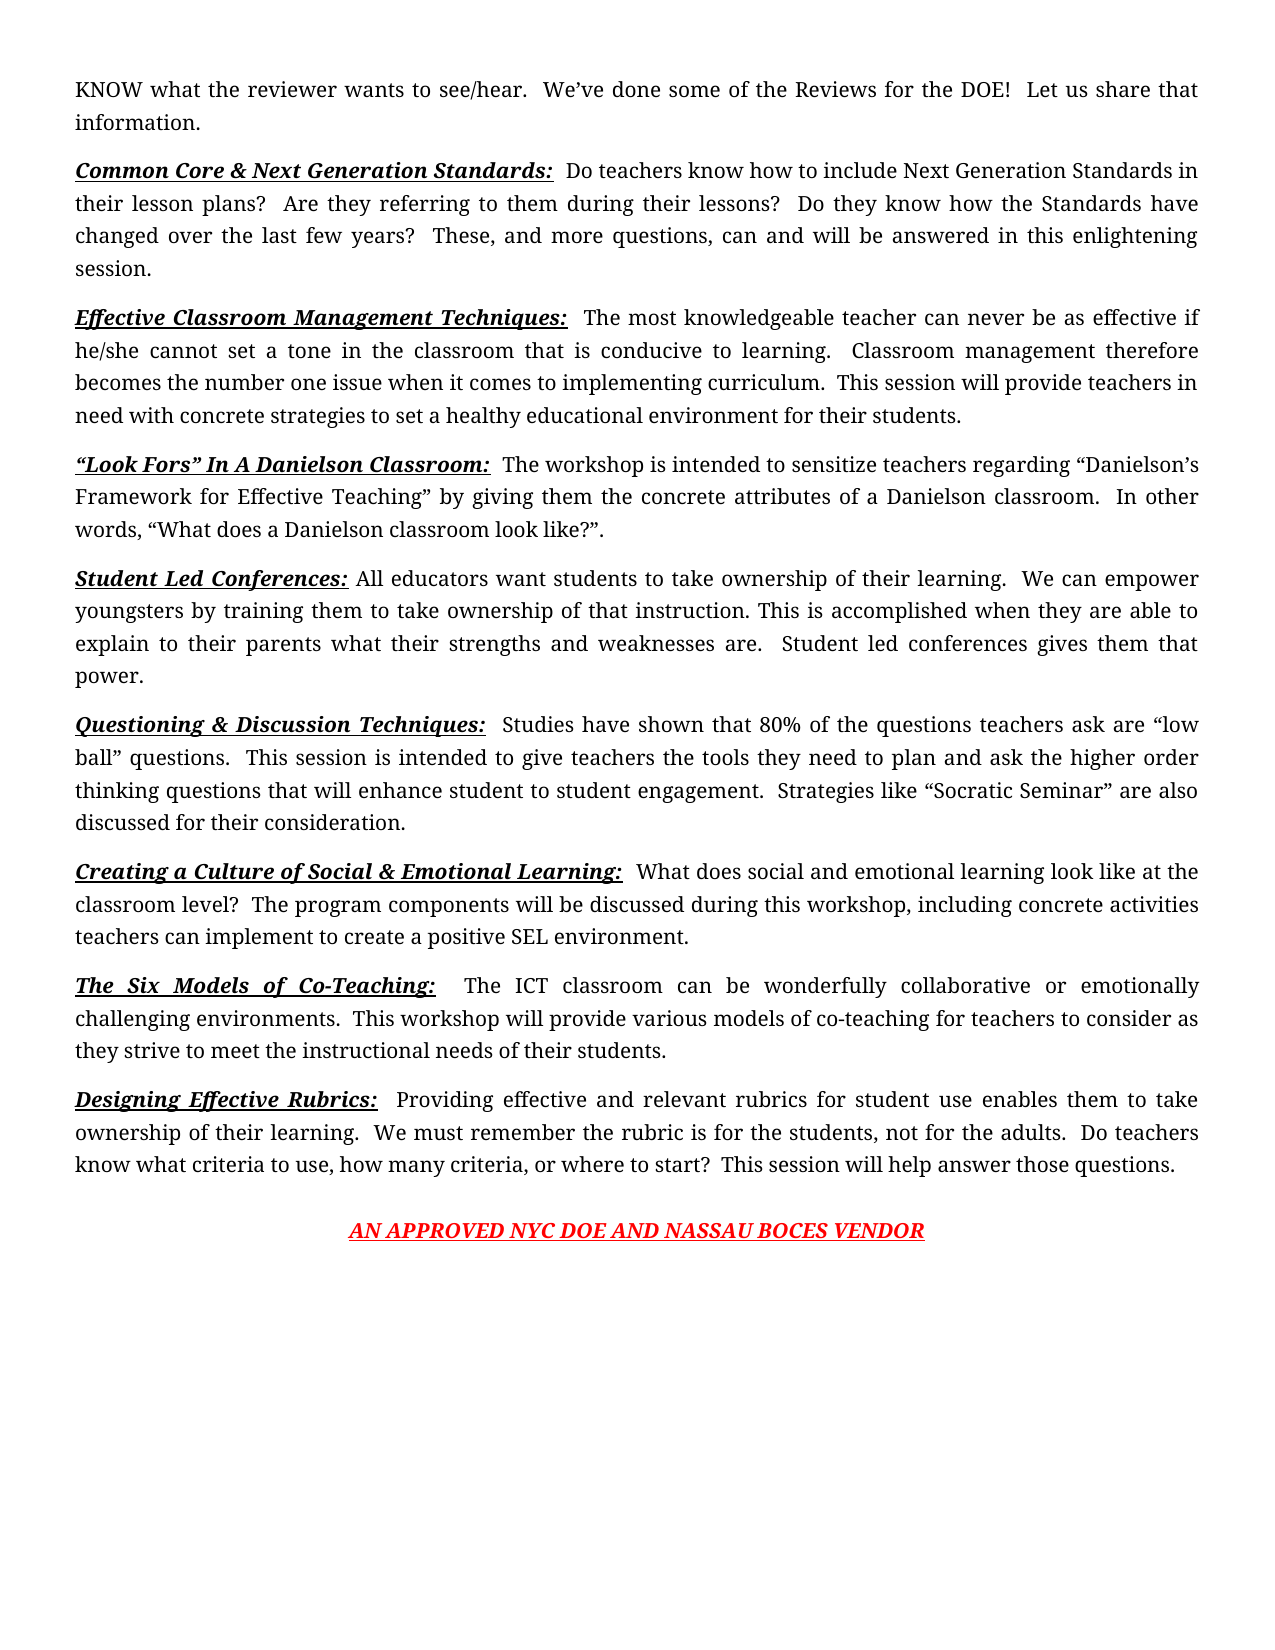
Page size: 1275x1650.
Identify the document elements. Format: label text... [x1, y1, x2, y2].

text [75, 75, 1200, 136]
text “Look Fors” In A Danielson Classroom: The workshop is intended to sensitize teachers regarding “Danielson’s Framework for Effective Teaching” by giving them the concrete attributes of a Danielson classroom. In other words, “What does a Danielson classroom look like?”. [75, 450, 1200, 543]
text Effective Classroom Management Techniques: The most knowledgeable teacher can never be as effective if he/she cannot set a tone in the classroom that is conducive to learning. Classroom management therefore becomes the number one issue when it comes to implementing curriculum. This session will provide teachers in need with concrete strategies to set a healthy educational environment for their students. [75, 303, 1200, 429]
text Questioning & Discussion Techniques: Studies have shown that 80% of the questions teachers ask are “low ball” questions. This session is intended to give teachers the tools they need to plan and ask the higher order thinking questions that will enhance student to student engagement. Strategies like “Socratic Seminar” are also discussed for their consideration. [75, 711, 1200, 837]
text AN APPROVED NYC DOE AND NASSAU BOCES VENDOR [75, 1216, 1200, 1244]
text Common Core & Next Generation Standards: Do teachers know how to include Next Generation Standards in their lesson plans? Are they referring to them during their lessons? Do they know how the Standards have changed over the last few years? These, and more questions, can and will be answered in this enlightening session. [75, 156, 1200, 283]
text Student Led Conferences: All educators want students to take ownership of their learning. We can empower youngsters by training them to take ownership of that instruction. This is accomplished when they are able to explain to their parents what their strengths and weaknesses are. Student led conferences gives them that power. [75, 564, 1200, 690]
text Designing Effective Rubrics: Providing effective and relevant rubrics for student use enables them to take ownership of their learning. We must remember the rubric is for the students, not for the adults. Do teachers know what criteria to use, how many criteria, or where to start? This session will help answer those questions. [75, 1085, 1200, 1179]
text Creating a Culture of Social & Emotional Learning: What does social and emotional learning look like at the classroom level? The program components will be discussed during this workshop, including concrete activities teachers can implement to create a positive SEL environment. [75, 857, 1200, 951]
text The Six Models of Co-Teaching: The ICT classroom can be wonderfully collaborative or emotionally challenging environments. This workshop will provide various models of co-teaching for teachers to consider as they strive to meet the instructional needs of their students. [75, 971, 1200, 1065]
